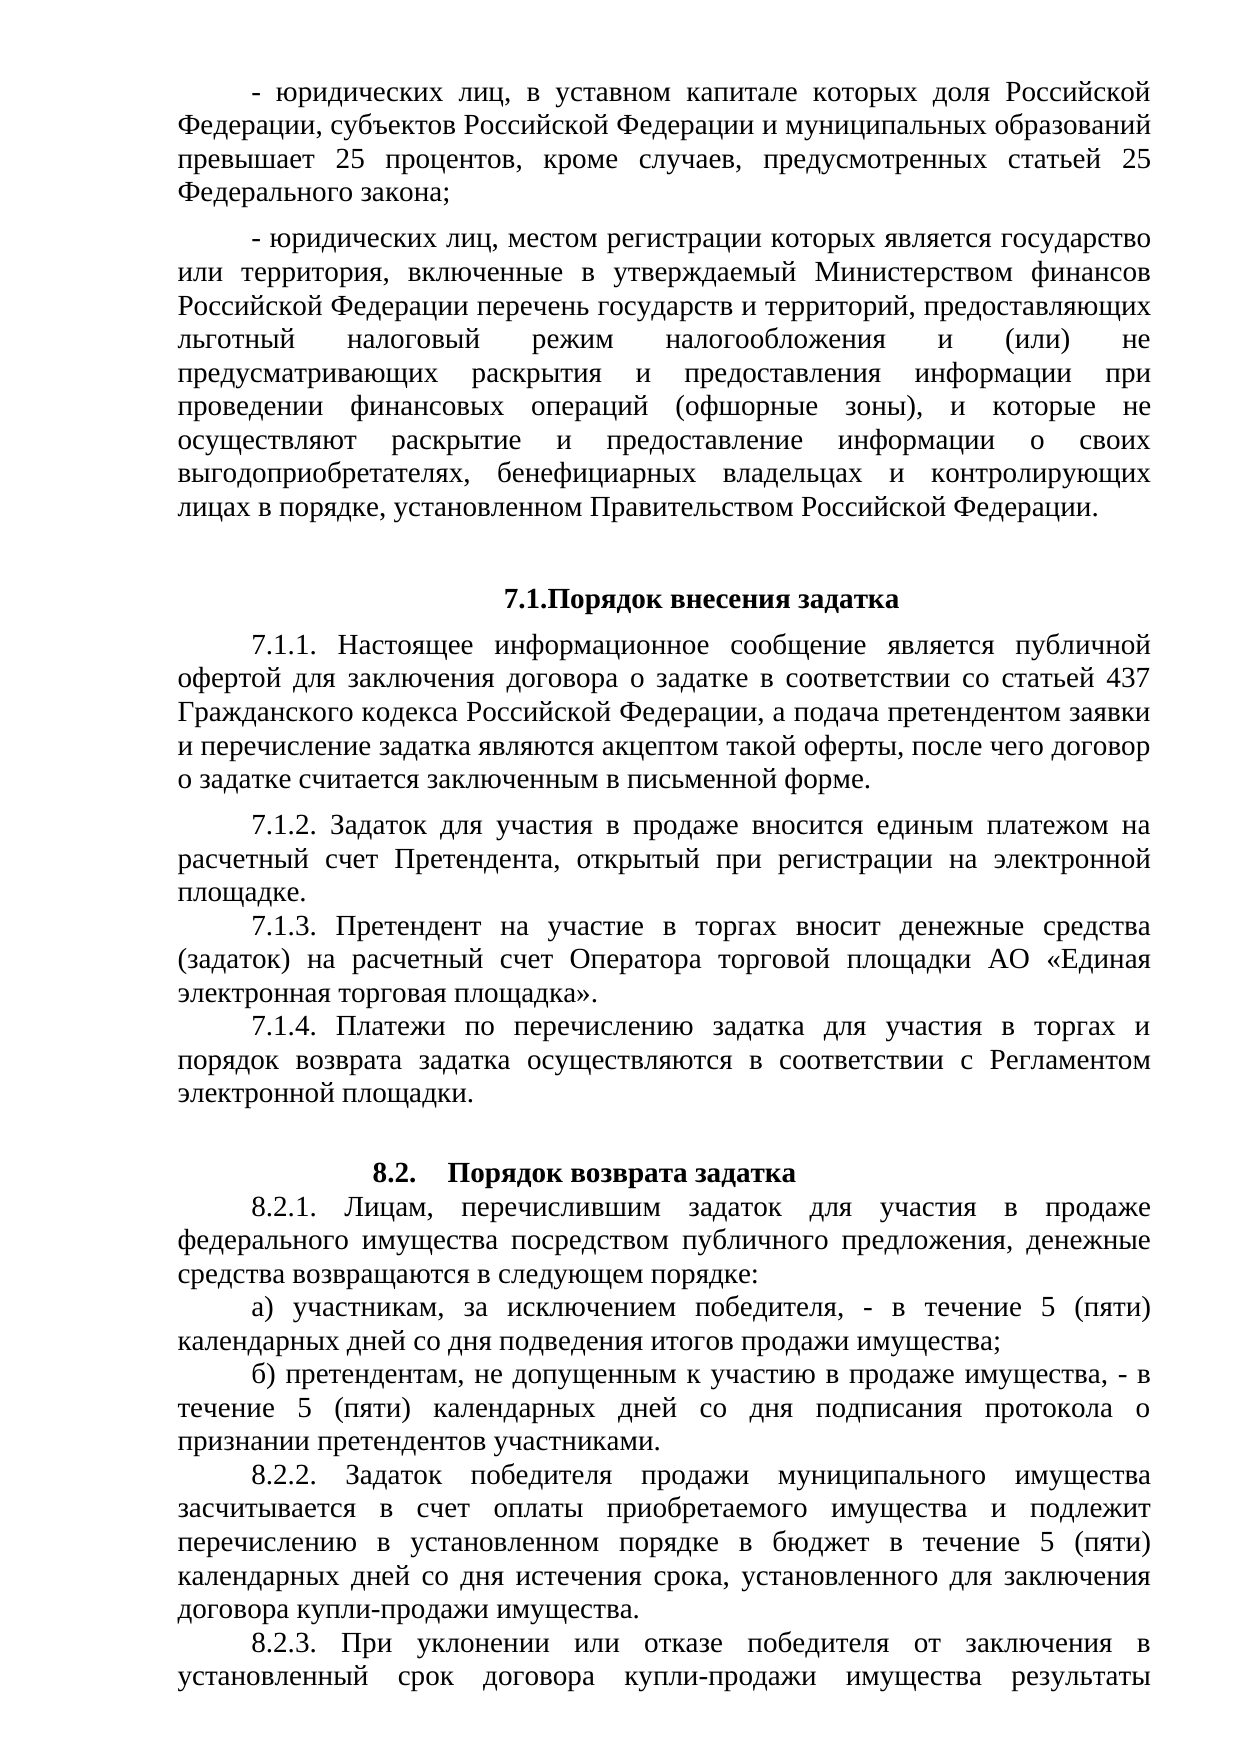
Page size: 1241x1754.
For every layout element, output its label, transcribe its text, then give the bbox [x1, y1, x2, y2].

text 7.1.1. Настоящее информационное сообщение является публичной офертой для заключения договора о задатке в соответствии со статьей 437 Гражданского кодекса Российской Федерации, а подача претендентом заявки и перечисление задатка являются акцептом такой оферты, после чего договор о задатке считается заключенным в письменной форме. [177, 627, 1152, 795]
text б) претендентам, не допущенным к участию в продаже имущества, - в течение 5 (пяти) календарных дней со дня подписания протокола о признании претендентов участниками. [177, 1356, 1152, 1457]
text 7.1.4. Платежи по перечислению задатка для участия в торгах и порядок возврата задатка осуществляются в соответствии с Регламентом электронной площадки. [177, 1008, 1152, 1109]
list Порядок возврата задатка [372, 1155, 1152, 1189]
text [177, 1625, 1152, 1692]
text а) участникам, за исключением победителя, - в течение 5 (пяти) календарных дней со дня подведения итогов продажи имущества; [177, 1289, 1152, 1356]
text 7.1.Порядок внесения задатка [177, 581, 1152, 614]
text 8.2.2. Задаток победителя продажи муниципального имущества засчитывается в счет оплаты приобретаемого имущества и подлежит перечислению в установленном порядке в бюджет в течение 5 (пяти) календарных дней со дня истечения срока, установленного для заключения договора купли-продажи имущества. [177, 1457, 1152, 1625]
text 8.2.1. Лицам, перечислившим задаток для участия в продаже федерального имущества посредством публичного предложения, денежные средства возвращаются в следующем порядке: [177, 1189, 1152, 1289]
text - юридических лиц, местом регистрации которых является государство или территория, включенные в утверждаемый Министерством финансов Российской Федерации перечень государств и территорий, предоставляющих льготный налоговый режим налогообложения и (или) не предусматривающих раскрытия и предоставления информации при проведении финансовых операций (офшорные зоны), и которые не осуществляют раскрытие и предоставление информации о своих выгодоприобретателях, бенефициарных владельцах и контролирующих лицах в порядке, установленном Правительством Российской Федерации. [177, 221, 1152, 522]
text - юридических лиц, в уставном капитале которых доля Российской Федерации, субъектов Российской Федерации и муниципальных образований превышает 25 процентов, кроме случаев, предусмотренных статьей 25 Федерального закона; [177, 74, 1152, 208]
text 7.1.2. Задаток для участия в продаже вносится единым платежом на расчетный счет Претендента, открытый при регистрации на электронной площадке. [177, 807, 1152, 908]
text 7.1.3. Претендент на участие в торгах вносит денежные средства (задаток) на расчетный счет Оператора торговой площадки АО «Единая электронная торговая площадка». [177, 908, 1152, 1008]
